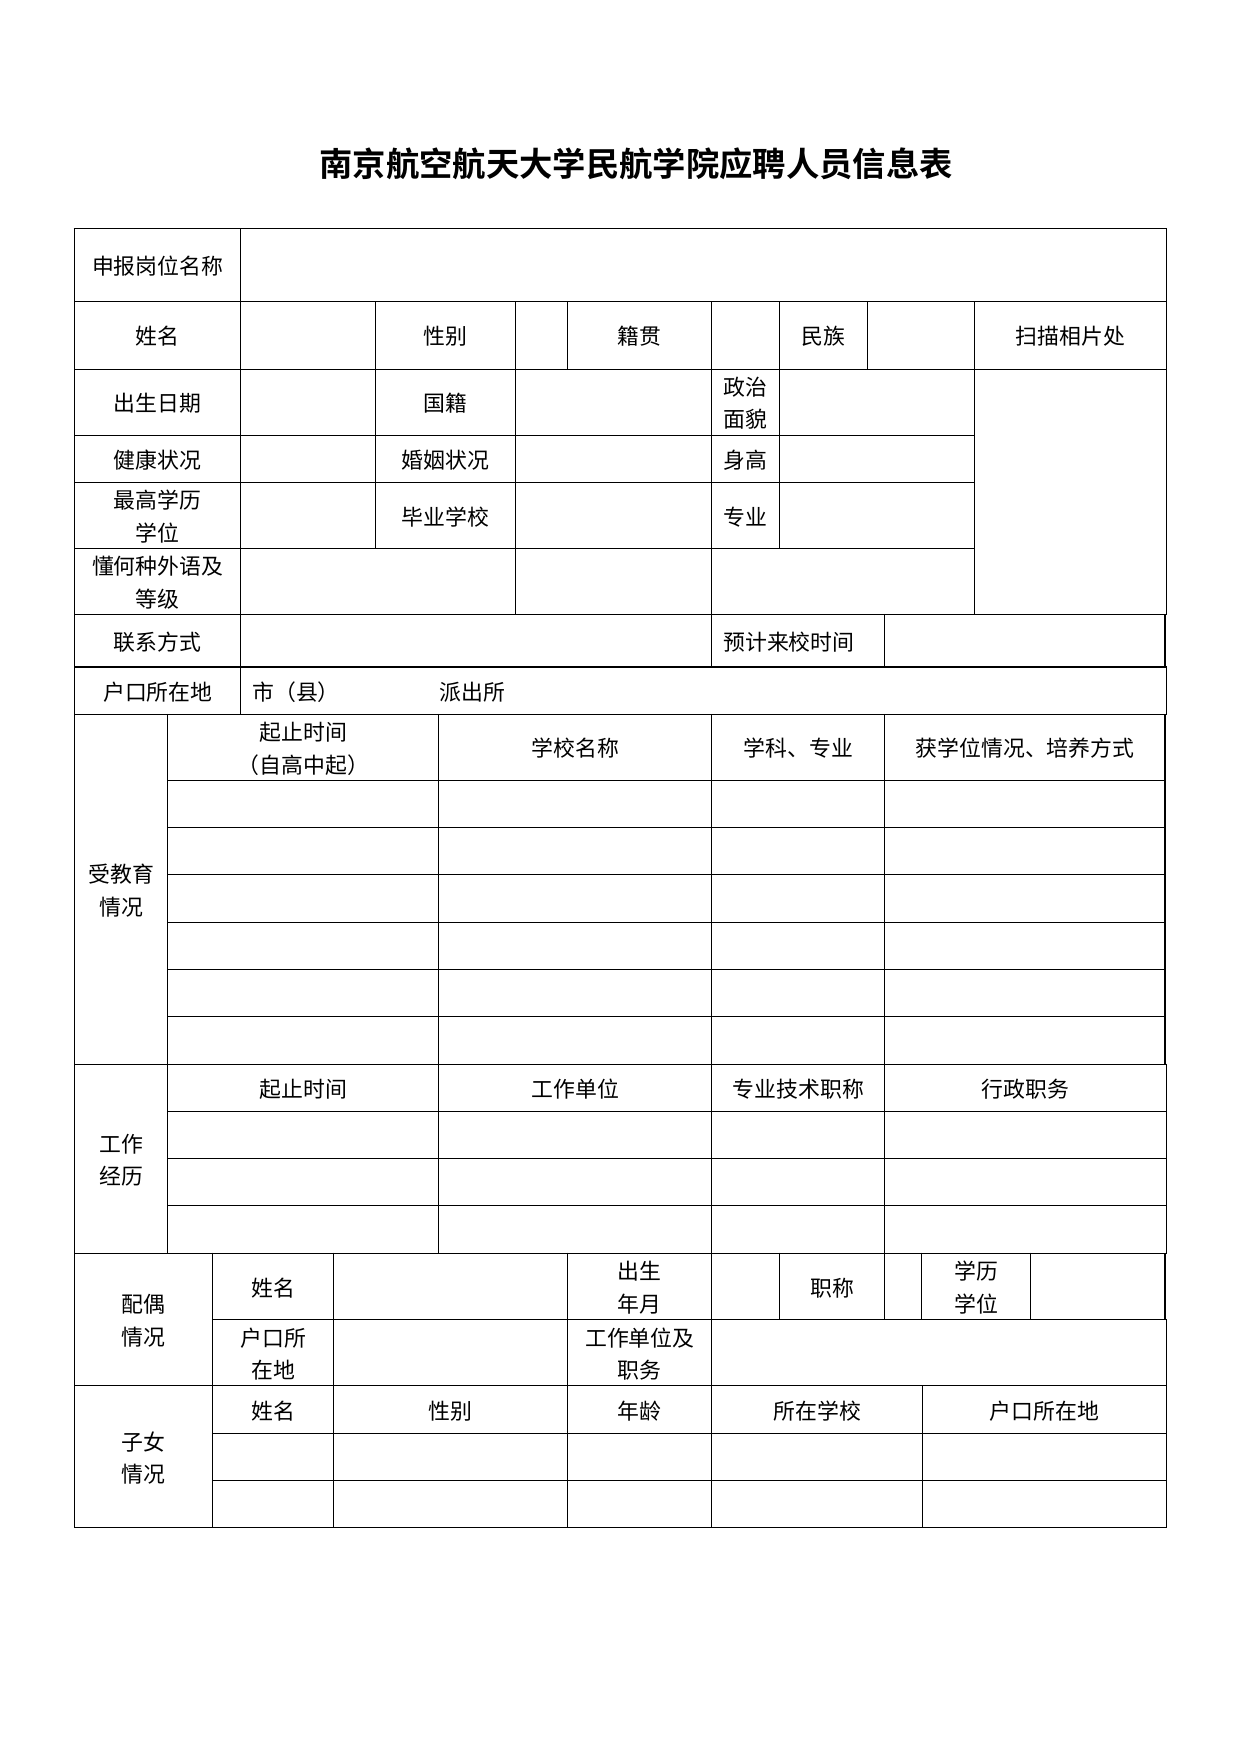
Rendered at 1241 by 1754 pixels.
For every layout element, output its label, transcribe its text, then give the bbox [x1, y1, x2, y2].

table_cell [885, 1112, 1166, 1158]
table_cell [439, 1017, 711, 1063]
table_cell 户口所 在地 [213, 1320, 333, 1385]
table_cell [1031, 1254, 1164, 1319]
table_cell [780, 370, 974, 434]
table_cell [780, 483, 974, 548]
table_cell [712, 1254, 779, 1319]
table_cell [712, 302, 779, 368]
table_cell [885, 615, 1164, 666]
table_cell 学校名称 [439, 715, 711, 780]
table_cell [516, 302, 567, 368]
table_cell [712, 970, 884, 1016]
table_cell [885, 875, 1164, 922]
table_cell 工作 经历 [75, 1065, 167, 1253]
table_cell [439, 828, 711, 874]
table_cell [439, 1206, 711, 1253]
table_cell [439, 781, 711, 827]
table_cell [975, 370, 1166, 614]
table_cell [568, 1434, 711, 1480]
table_cell 联系方式 [75, 615, 240, 666]
table_cell 受教育情况 [75, 715, 167, 1063]
table_cell [168, 1017, 438, 1063]
table_cell 姓名 [213, 1254, 333, 1319]
table_cell [868, 302, 974, 368]
table_cell [241, 483, 375, 548]
table_cell [885, 1159, 1166, 1205]
table_cell [885, 923, 1164, 969]
table_cell [168, 1206, 438, 1253]
table_cell 性别 [334, 1386, 567, 1433]
table_cell 出生 年月 [568, 1254, 711, 1319]
table_cell [213, 1481, 333, 1527]
table_cell 配偶 情况 [75, 1254, 212, 1385]
table_cell 市（县） 派出所 [241, 668, 1166, 714]
table_cell [168, 923, 438, 969]
table_cell [712, 1112, 884, 1158]
table_cell [241, 302, 375, 368]
table_cell 职称 [780, 1254, 884, 1319]
table_cell [516, 436, 711, 482]
table_cell [712, 1434, 922, 1480]
table_cell 学历 学位 [922, 1254, 1030, 1319]
table_cell [516, 549, 711, 614]
table_cell [439, 923, 711, 969]
table_cell [168, 1159, 438, 1205]
table_cell [439, 970, 711, 1016]
table_cell [334, 1481, 567, 1527]
table_cell [568, 1481, 711, 1527]
table_cell 扫描相片处 [975, 302, 1166, 368]
table_cell [712, 1481, 922, 1527]
table_cell 起止时间 [168, 1065, 438, 1111]
table_cell [213, 1434, 333, 1480]
table_cell [168, 970, 438, 1016]
table_cell [885, 970, 1164, 1016]
table_cell 获学位情况、培养方式 [885, 715, 1164, 780]
table_cell [885, 1206, 1166, 1253]
table_cell [885, 828, 1164, 874]
table_cell 性别 [376, 302, 515, 368]
table_cell 户口所在地 [75, 668, 240, 714]
table_cell 工作单位及职务 [568, 1320, 711, 1385]
table_cell 最高学历 学位 [75, 483, 240, 548]
table_cell [712, 828, 884, 874]
table_cell [516, 370, 711, 434]
table_cell 工作单位 [439, 1065, 711, 1111]
table_cell [334, 1254, 567, 1319]
table_cell [439, 1112, 711, 1158]
table_cell [780, 436, 974, 482]
table_cell [168, 828, 438, 874]
table_cell [923, 1481, 1166, 1527]
table_cell [885, 781, 1164, 827]
table_cell 懂何种外语及 等级 [75, 549, 240, 614]
table_cell [334, 1320, 567, 1385]
table_cell 专业 [712, 483, 779, 548]
table_cell 健康状况 [75, 436, 240, 482]
table_cell 预计来校时间 [712, 615, 884, 666]
table_cell 所在学校 [712, 1386, 922, 1433]
table_cell [712, 1206, 884, 1253]
table_cell [712, 1159, 884, 1205]
table_cell 民族 [780, 302, 867, 368]
table_cell [241, 549, 515, 614]
table_cell [923, 1434, 1166, 1480]
table_cell [712, 923, 884, 969]
table_cell [712, 549, 974, 614]
table_cell 学科、专业 [712, 715, 884, 780]
table_cell 政治面貌 [712, 370, 779, 434]
table_cell [885, 1017, 1164, 1063]
table_cell 籍贯 [568, 302, 711, 368]
table_cell [241, 436, 375, 482]
table_cell 国籍 [376, 370, 515, 434]
table_cell 行政职务 [885, 1065, 1166, 1111]
table_cell [241, 615, 711, 666]
table_cell [334, 1434, 567, 1480]
table_cell [168, 1112, 438, 1158]
table_cell 起止时间 （自高中起） [168, 715, 438, 780]
table_cell [241, 370, 375, 434]
table_cell 姓名 [75, 302, 240, 368]
table_cell [439, 1159, 711, 1205]
text 南京航空航天大学民航学院应聘人员信息表 [118, 129, 1122, 194]
table_cell 年龄 [568, 1386, 711, 1433]
table_header [241, 229, 1166, 301]
table_cell 婚姻状况 [376, 436, 515, 482]
table_cell 出生日期 [75, 370, 240, 434]
table_cell 子女 情况 [75, 1386, 212, 1527]
table_cell [885, 1254, 921, 1319]
table_cell [168, 781, 438, 827]
table_cell [712, 1320, 1166, 1385]
table_cell 毕业学校 [376, 483, 515, 548]
table_cell [712, 1017, 884, 1063]
table_cell 专业技术职称 [712, 1065, 884, 1111]
table_cell 户口所在地 [923, 1386, 1166, 1433]
table_cell [516, 483, 711, 548]
table_header 申报岗位名称 [75, 229, 240, 301]
table_cell [712, 875, 884, 922]
table_cell [168, 875, 438, 922]
table_cell [439, 875, 711, 922]
table_cell [712, 781, 884, 827]
table_cell 身高 [712, 436, 779, 482]
table_cell 姓名 [213, 1386, 333, 1433]
